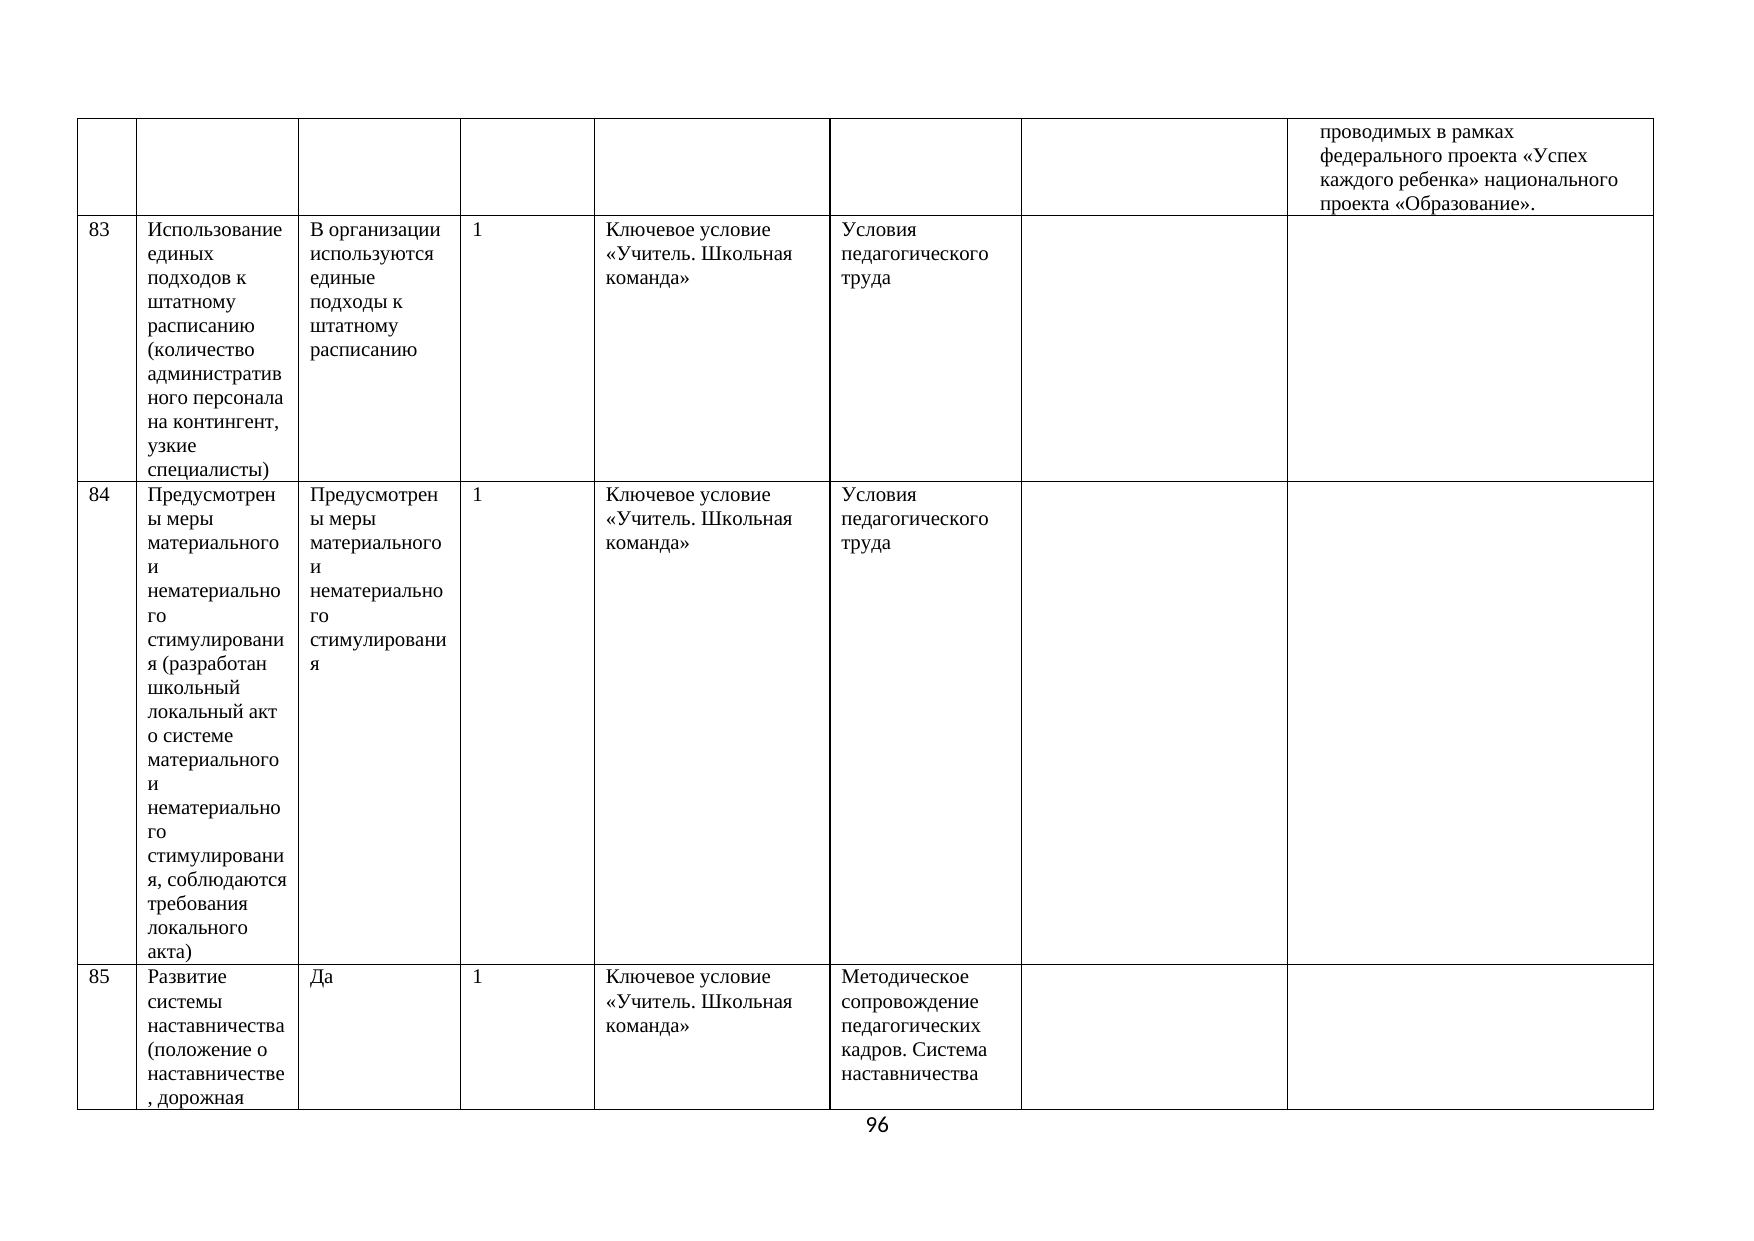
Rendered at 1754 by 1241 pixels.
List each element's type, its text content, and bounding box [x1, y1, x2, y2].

table_cell [1022, 482, 1287, 963]
table_cell Условия педагогического труда [831, 216, 1021, 481]
table_cell Ключевое условие «Учитель. Школьная команда» [595, 216, 829, 481]
table_cell 83 [78, 216, 136, 481]
table_cell 1 [461, 216, 594, 481]
table_cell Да [299, 965, 460, 1109]
table_cell 1 [461, 482, 594, 963]
table_cell [1288, 965, 1653, 1109]
table_cell 85 [78, 965, 136, 1109]
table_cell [595, 965, 829, 1109]
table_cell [1022, 119, 1287, 215]
table_cell [1022, 216, 1287, 481]
table_cell [1288, 216, 1653, 481]
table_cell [831, 965, 1021, 1109]
table_cell Предусмотрены меры материального и нематериального стимулирования (разработан школьный локальный акт о системе материального и нематериального стимулирования, соблюдаются требования локального акта) [137, 482, 298, 963]
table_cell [1288, 119, 1653, 215]
table_cell 84 [78, 482, 136, 963]
table_cell [1022, 965, 1287, 1109]
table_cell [137, 965, 298, 1109]
table_cell Предусмотрены меры материального и нематериального стимулирования [299, 482, 460, 963]
table_cell Использование единых подходов к штатному расписанию (количество административного персонала на контингент, узкие специалисты) [137, 216, 298, 481]
table_cell Ключевое условие «Учитель. Школьная команда» [595, 482, 829, 963]
table_cell Условия педагогического труда [831, 482, 1021, 963]
table_cell В организации используются единые подходы к штатному расписанию [299, 216, 460, 481]
table_cell 1 [461, 965, 594, 1109]
table_cell [1288, 482, 1653, 963]
